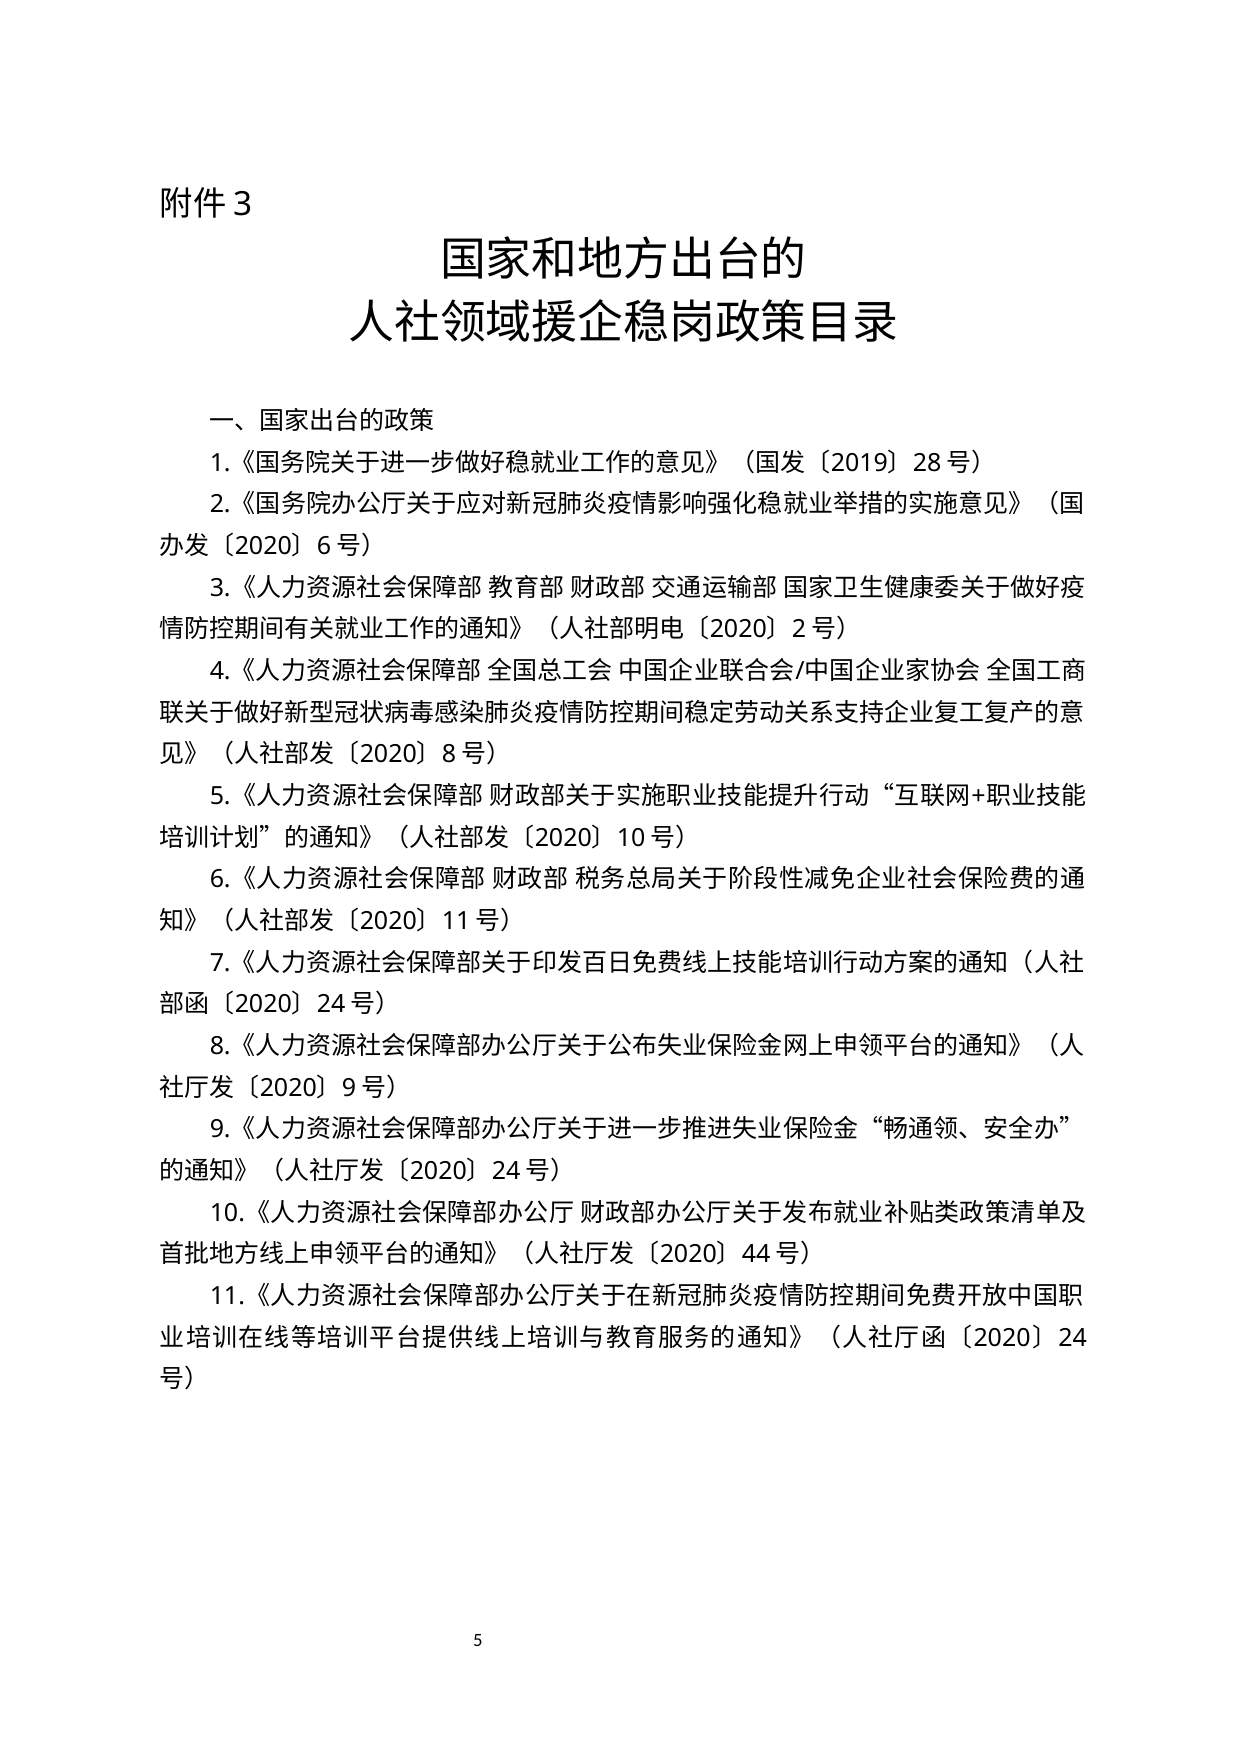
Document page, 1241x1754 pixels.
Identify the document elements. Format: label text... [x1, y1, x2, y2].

text 4.《人力资源社会保障部 全国总工会 中国企业联合会/中国企业家协会 全国工商联关于做好新型冠状病毒感染肺炎疫情防控期间稳定劳动关系支持企业复工复产的意见》（人社部发〔2020〕8号） [159, 646, 1087, 771]
text 11.《人力资源社会保障部办公厅关于在新冠肺炎疫情防控期间免费开放中国职业培训在线等培训平台提供线上培训与教育服务的通知》（人社厅函〔2020〕24号） [159, 1271, 1087, 1396]
text 1.《国务院关于进一步做好稳就业工作的意见》（国发〔2019〕28号） [159, 438, 1087, 479]
text 人社领域援企稳岗政策目录 [159, 288, 1087, 351]
text 6.《人力资源社会保障部 财政部 税务总局关于阶段性减免企业社会保险费的通知》（人社部发〔2020〕11号） [159, 854, 1087, 938]
text 10.《人力资源社会保障部办公厅 财政部办公厅关于发布就业补贴类政策清单及首批地方线上申领平台的通知》（人社厅发〔2020〕44号） [159, 1188, 1087, 1271]
text 9.《人力资源社会保障部办公厅关于进一步推进失业保险金“畅通领、安全办”的通知》（人社厅发〔2020〕24号） [159, 1104, 1087, 1188]
text 3.《人力资源社会保障部 教育部 财政部 交通运输部 国家卫生健康委关于做好疫情防控期间有关就业工作的通知》（人社部明电〔2020〕2号） [159, 563, 1087, 646]
text 附件3 [159, 177, 1087, 226]
text 国家和地方出台的 [159, 226, 1087, 288]
text 2.《国务院办公厅关于应对新冠肺炎疫情影响强化稳就业举措的实施意见》（国办发〔2020〕6号） [159, 479, 1087, 563]
text 7.《人力资源社会保障部关于印发百日免费线上技能培训行动方案的通知（人社部函〔2020〕24号） [159, 938, 1087, 1021]
text 8.《人力资源社会保障部办公厅关于公布失业保险金网上申领平台的通知》（人社厅发〔2020〕9号） [159, 1021, 1087, 1104]
text 5.《人力资源社会保障部 财政部关于实施职业技能提升行动“互联网+职业技能培训计划”的通知》（人社部发〔2020〕10号） [159, 771, 1087, 854]
text 一、国家出台的政策 [159, 396, 1087, 438]
